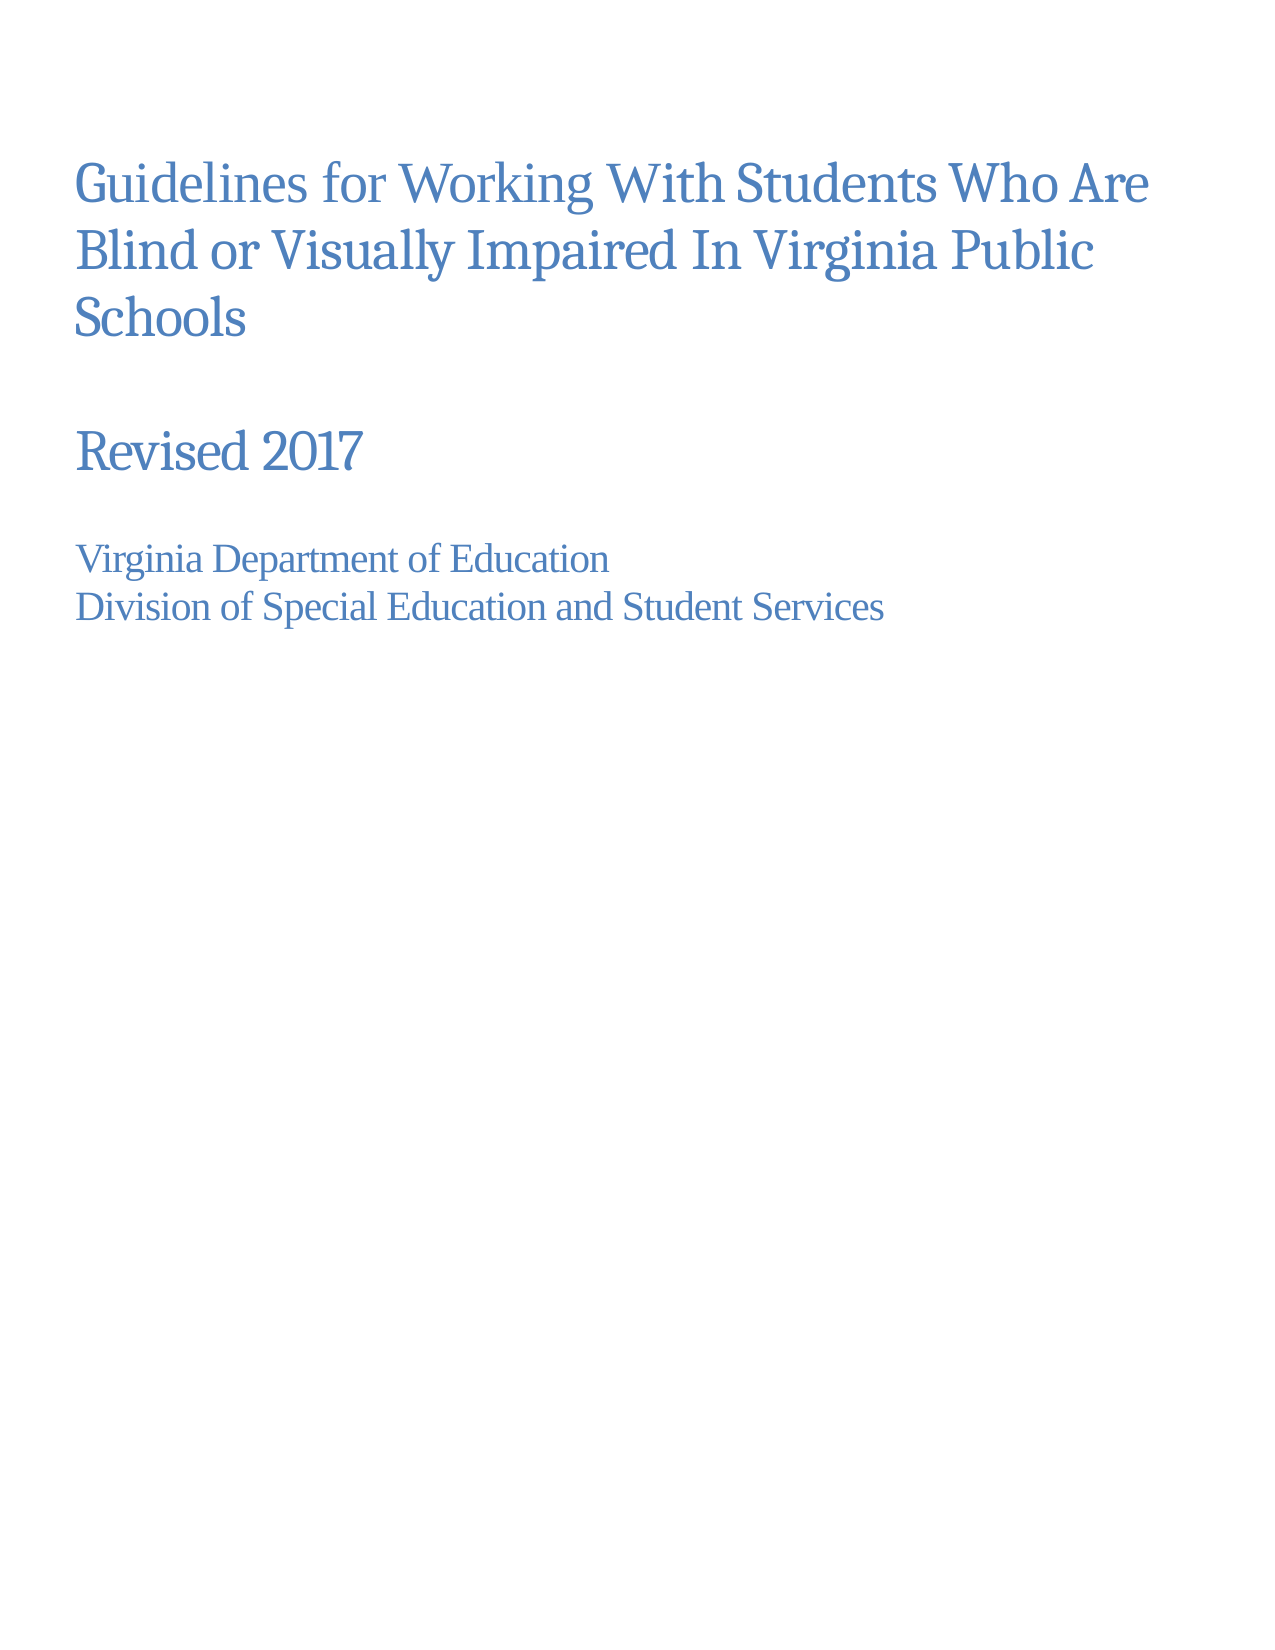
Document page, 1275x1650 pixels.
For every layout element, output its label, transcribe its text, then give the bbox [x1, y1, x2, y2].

title Revised 2017 [75, 418, 1200, 485]
title Guidelines for Working With Students Who Are Blind or Visually Impaired In Virginia Public Schools [75, 148, 1200, 351]
title Division of Special Education and Student Services [75, 581, 1200, 629]
title Virginia Department of Education [75, 533, 1200, 581]
